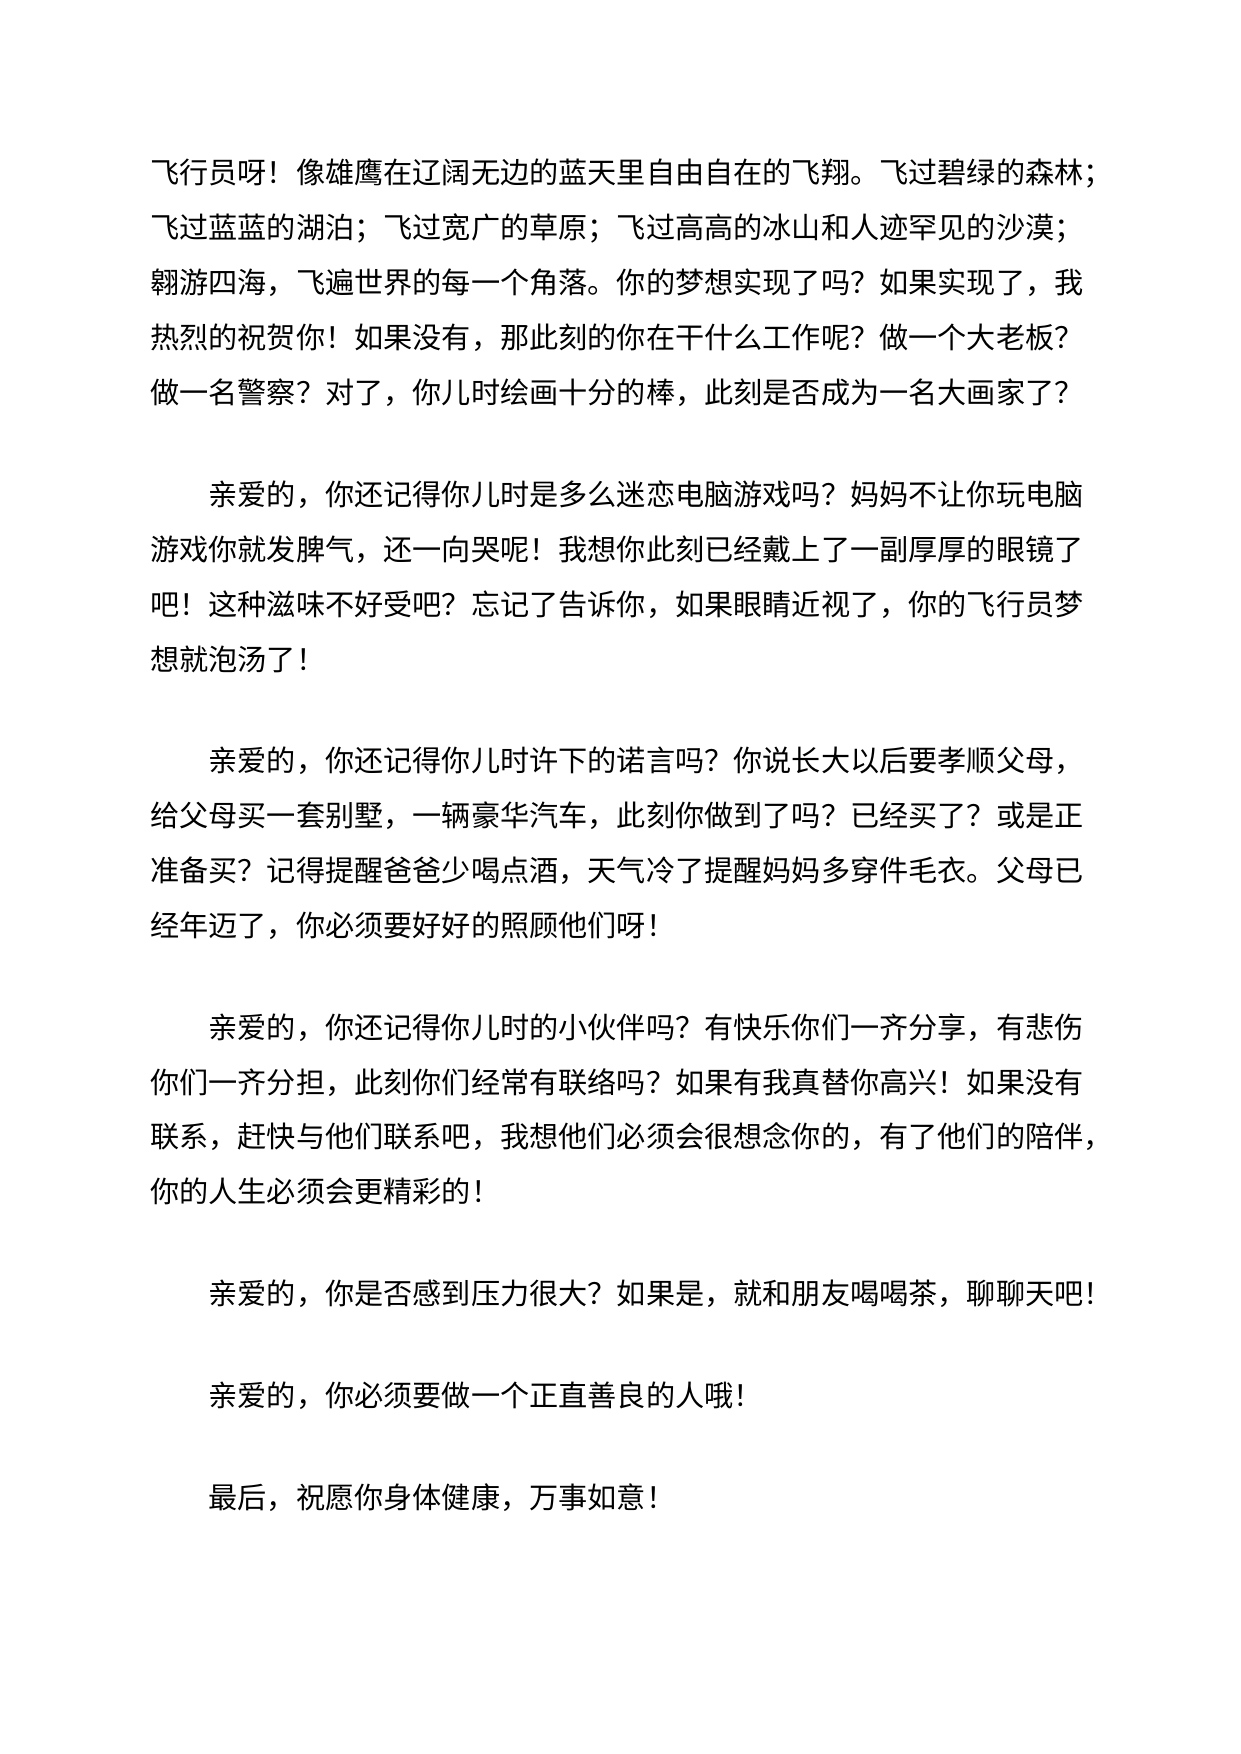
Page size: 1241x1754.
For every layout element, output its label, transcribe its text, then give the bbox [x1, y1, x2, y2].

text 最后，祝愿你身体健康，万事如意！ [150, 1474, 1090, 1517]
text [150, 150, 1090, 412]
text 亲爱的，你是否感到压力很大？如果是，就和朋友喝喝茶，聊聊天吧！ [150, 1271, 1090, 1313]
text 亲爱的，你还记得你儿时许下的诺言吗？你说长大以后要孝顺父母，给父母买一套别墅，一辆豪华汽车，此刻你做到了吗？已经买了？或是正准备买？记得提醒爸爸少喝点酒，天气冷了提醒妈妈多穿件毛衣。父母已经年迈了，你必须要好好的照顾他们呀！ [150, 738, 1090, 945]
text 亲爱的，你还记得你儿时是多么迷恋电脑游戏吗？妈妈不让你玩电脑游戏你就发脾气，还一向哭呢！我想你此刻已经戴上了一副厚厚的眼镜了吧！这种滋味不好受吧？忘记了告诉你，如果眼睛近视了，你的飞行员梦想就泡汤了！ [150, 471, 1090, 678]
text 亲爱的，你必须要做一个正直善良的人哦！ [150, 1372, 1090, 1415]
text 亲爱的，你还记得你儿时的小伙伴吗？有快乐你们一齐分享，有悲伤你们一齐分担，此刻你们经常有联络吗？如果有我真替你高兴！如果没有联系，赶快与他们联系吧，我想他们必须会很想念你的，有了他们的陪伴，你的人生必须会更精彩的！ [150, 1004, 1090, 1211]
